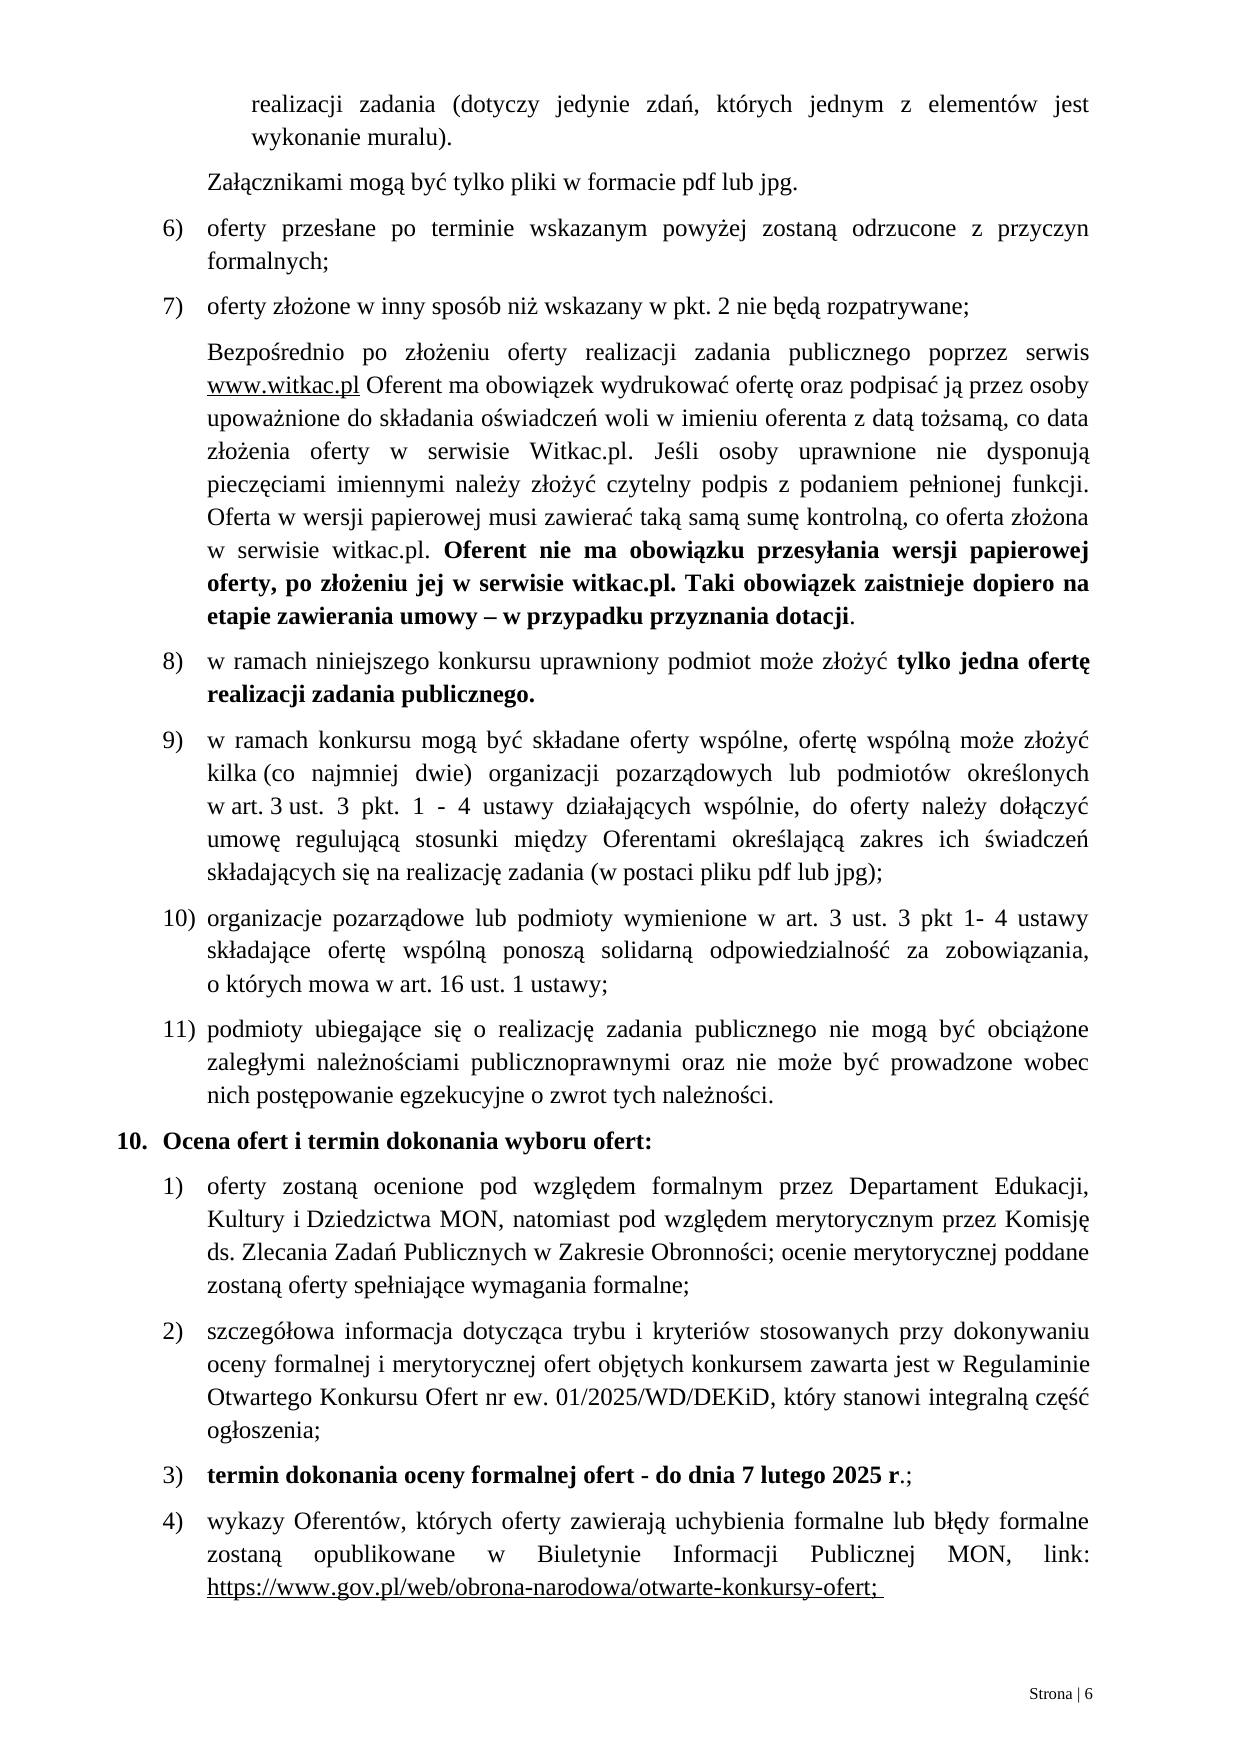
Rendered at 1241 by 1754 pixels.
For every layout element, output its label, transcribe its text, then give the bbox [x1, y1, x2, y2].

list w ramach konkursu mogą być składane oferty wspólne, ofertę wspólną może złożyć kilka (co najmniej dwie) organizacji pozarządowych lub podmiotów określonych w art. 3 ust. 3 pkt. 1 - 4 ustawy działających wspólnie, do oferty należy dołączyć umowę regulującą stosunki między Oferentami określającą zakres ich świadczeń składających się na realizację zadania (w postaci pliku pdf lub jpg); [162, 725, 1090, 886]
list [214, 89, 1090, 150]
list szczegółowa informacja dotycząca trybu i kryteriów stosowanych przy dokonywaniu oceny formalnej i merytorycznej ofert objętych konkursem zawarta jest w Regulaminie Otwartego Konkursu Ofert nr ew. 01/2025/WD/DEKiD, który stanowi integralną część ogłoszenia; [162, 1316, 1090, 1444]
list Ocena ofert i termin dokonania wyboru ofert: [148, 1126, 1091, 1154]
list w ramach niniejszego konkursu uprawniony podmiot może złożyć tylko jedna ofertę realizacji zadania publicznego. [162, 646, 1090, 708]
list termin dokonania oceny formalnej ofert - do dnia 7 lutego 2025 r.; [162, 1460, 1090, 1489]
list oferty złożone w inny sposób niż wskazany w pkt. 2 nie będą rozpatrywane; [162, 291, 1090, 320]
list organizacje pozarządowe lub podmioty wymienione w art. 3 ust. 3 pkt 1- 4 ustawy składające ofertę wspólną ponoszą solidarną odpowiedzialność za zobowiązania, o których mowa w art. 16 ust. 1 ustawy; [162, 903, 1090, 997]
text Bezpośrednio po złożeniu oferty realizacji zadania publicznego poprzez serwis www.witkac.pl Oferent ma obowiązek wydrukować ofertę oraz podpisać ją przez osoby upoważnione do składania oświadczeń woli w imieniu oferenta z datą tożsamą, co data złożenia oferty w serwisie Witkac.pl. Jeśli osoby uprawnione nie dysponują pieczęciami imiennymi należy złożyć czytelny podpis z podaniem pełnionej funkcji. Oferta w wersji papierowej musi zawierać taką samą sumę kontrolną, co oferta złożona w serwisie witkac.pl. Oferent nie ma obowiązku przesyłania wersji papierowej oferty, po złożeniu jej w serwisie witkac.pl. Taki obowiązek zaistnieje dopiero na etapie zawierania umowy – w przypadku przyznania dotacji. [207, 337, 1090, 630]
list podmioty ubiegające się o realizację zadania publicznego nie mogą być obciążone zaległymi należnościami publicznoprawnymi oraz nie może być prowadzone wobec nich postępowanie egzekucyjne o zwrot tych należności. [162, 1014, 1090, 1109]
list oferty przesłane po terminie wskazanym powyżej zostaną odrzucone z przyczyn formalnych; [162, 213, 1090, 274]
list oferty zostaną ocenione pod względem formalnym przez Departament Edukacji, Kultury i Dziedzictwa MON, natomiast pod względem merytorycznym przez Komisję ds. Zlecania Zadań Publicznych w Zakresie Obronności; ocenie merytorycznej poddane zostaną oferty spełniające wymagania formalne; [162, 1171, 1090, 1299]
text Załącznikami mogą być tylko pliki w formacie pdf lub jpg. [207, 167, 1090, 196]
list wykazy Oferentów, których oferty zawierają uchybienia formalne lub błędy formalne zostaną opublikowane w Biuletynie Informacji Publicznej MON, link: https://www.gov.pl/web/obrona-narodowa/otwarte-konkursy-ofert; [162, 1506, 1090, 1601]
